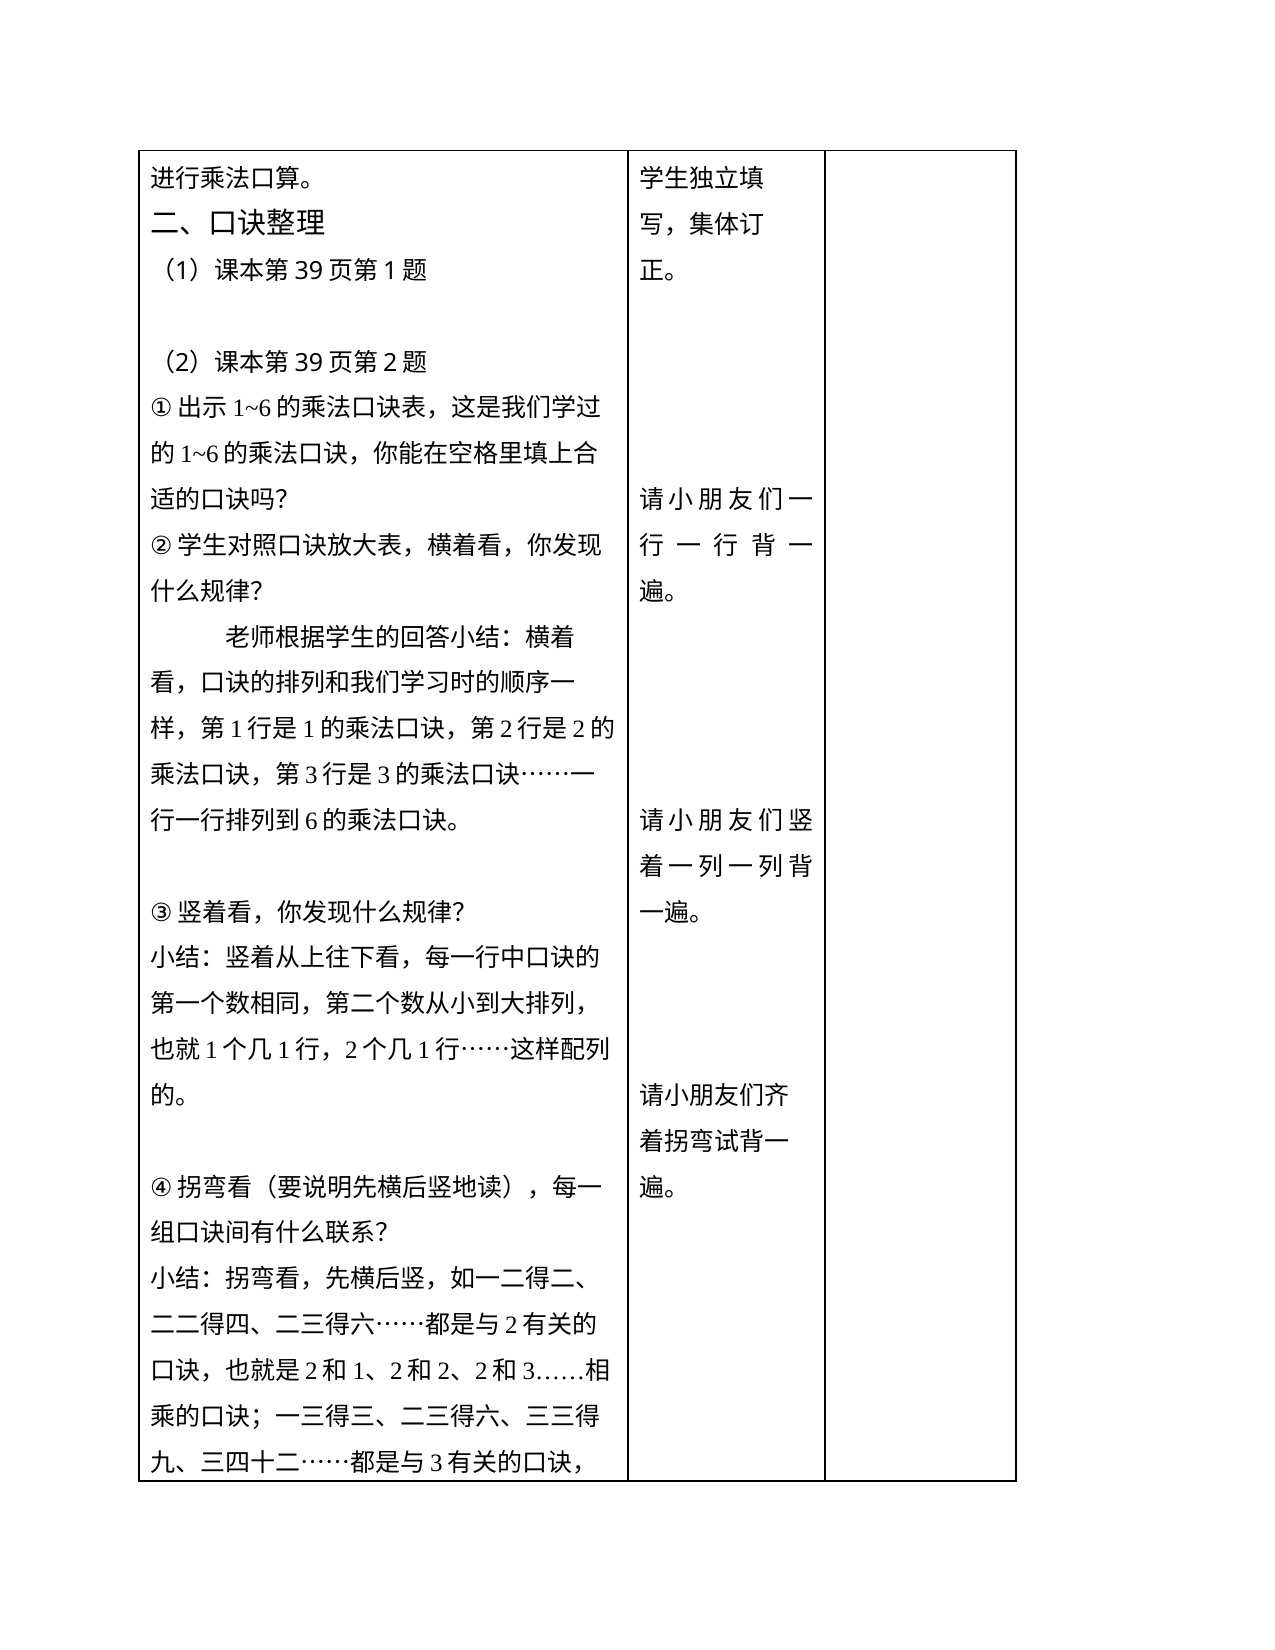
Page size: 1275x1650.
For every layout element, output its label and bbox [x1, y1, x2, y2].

table_cell [140, 151, 627, 1480]
table_cell [629, 151, 824, 1480]
table_cell [826, 151, 1015, 1480]
